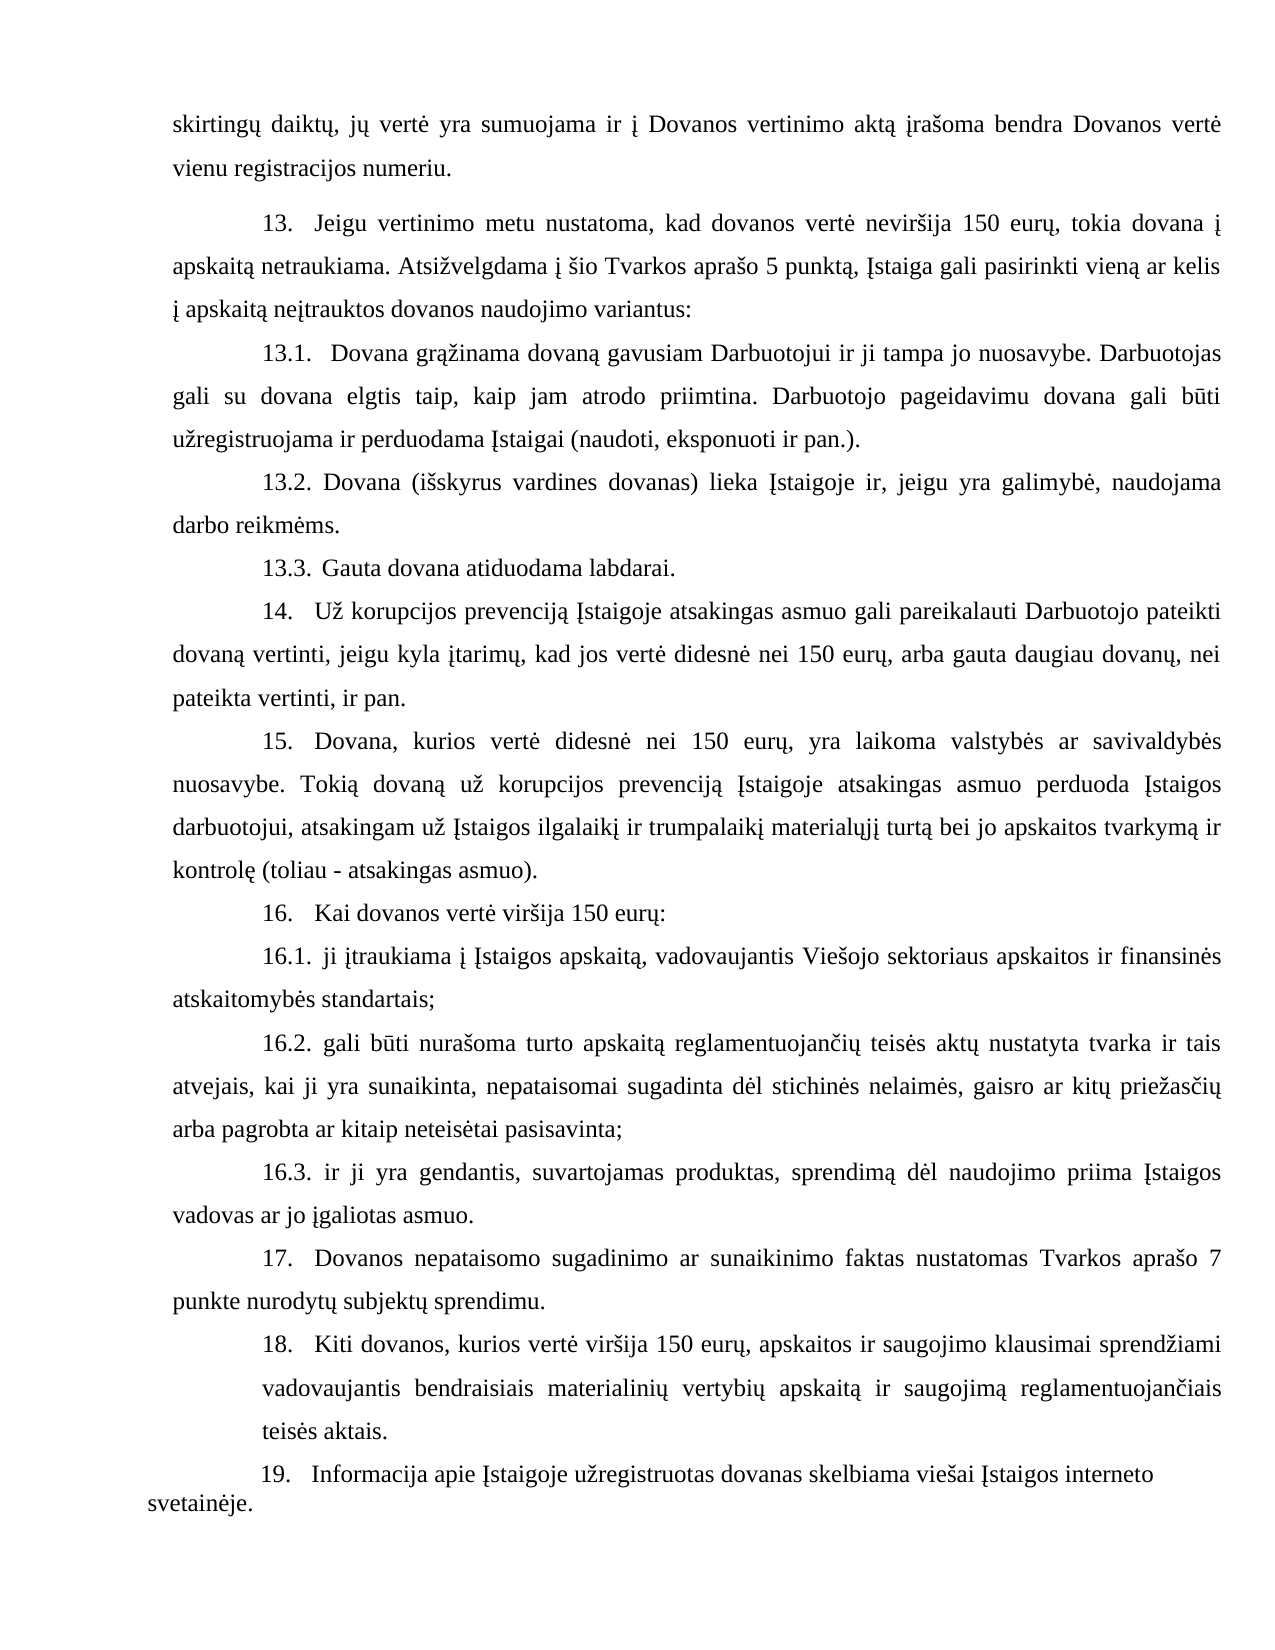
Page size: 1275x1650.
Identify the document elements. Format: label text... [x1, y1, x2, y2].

list Kiti dovanos, kurios vertė viršija 150 eurų, apskaitos ir saugojimo klausimai sprendžiami vadovaujantis bendraisiais materialinių vertybių apskaitą ir saugojimą reglamentuojančiais teisės aktais. [262, 1329, 1222, 1444]
list Dovana (išskyrus vardines dovanas) lieka Įstaigoje ir, jeigu yra galimybė, naudojama darbo reikmėms. [172, 467, 1222, 539]
list Už korupcijos prevenciją Įstaigoje atsakingas asmuo gali pareikalauti Darbuotojo pateikti dovaną vertinti, jeigu kyla įtarimų, kad jos vertė didesnė nei 150 eurų, arba gauta daugiau dovanų, nei pateikta vertinti, ir pan. [172, 596, 1222, 711]
list Kai dovanos vertė viršija 150 eurų: [262, 898, 1222, 927]
list Dovana grąžinama dovaną gavusiam Darbuotojui ir ji tampa jo nuosavybe. Darbuotojas gali su dovana elgtis taip, kaip jam atrodo priimtina. Darbuotojo pageidavimu dovana gali būti užregistruojama ir perduodama Įstaigai (naudoti, eksponuoti ir pan.). [172, 338, 1222, 453]
list Informacija apie Įstaigoje užregistruotas dovanas skelbiama viešai Įstaigos interneto svetainėje. [147, 1459, 1222, 1516]
list ji įtraukiama į Įstaigos apskaitą, vadovaujantis Viešojo sektoriaus apskaitos ir finansinės atskaitomybės standartais; [172, 941, 1222, 1013]
list Jeigu vertinimo metu nustatoma, kad dovanos vertė neviršija 150 eurų, tokia dovana į apskaitą netraukiama. Atsižvelgdama į šio Tvarkos aprašo 5 punktą, Įstaiga gali pasirinkti vieną ar kelis į apskaitą neįtrauktos dovanos naudojimo variantus: [172, 208, 1222, 323]
list gali būti nurašoma turto apskaitą reglamentuojančių teisės aktų nustatyta tvarka ir tais atvejais, kai ji yra sunaikinta, nepataisomai sugadinta dėl stichinės nelaimės, gaisro ar kitų priežasčių arba pagrobta ar kitaip neteisėtai pasisavinta; [172, 1028, 1222, 1143]
list Dovana, kurios vertė didesnė nei 150 eurų, yra laikoma valstybės ar savivaldybės nuosavybe. Tokią dovaną už korupcijos prevenciją Įstaigoje atsakingas asmuo perduoda Įstaigos darbuotojui, atsakingam už Įstaigos ilgalaikį ir trumpalaikį materialųjį turtą bei jo apskaitos tvarkymą ir kontrolę (toliau - atsakingas asmuo). [172, 726, 1222, 884]
list ir ji yra gendantis, suvartojamas produktas, sprendimą dėl naudojimo priima Įstaigos vadovas ar jo įgaliotas asmuo. [172, 1157, 1222, 1229]
list Gauta dovana atiduodama labdarai. [262, 553, 1222, 582]
list Dovanos nepataisomo sugadinimo ar sunaikinimo faktas nustatomas Tvarkos aprašo 7 punkte nurodytų subjektų sprendimu. [172, 1243, 1222, 1315]
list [172, 109, 1222, 181]
